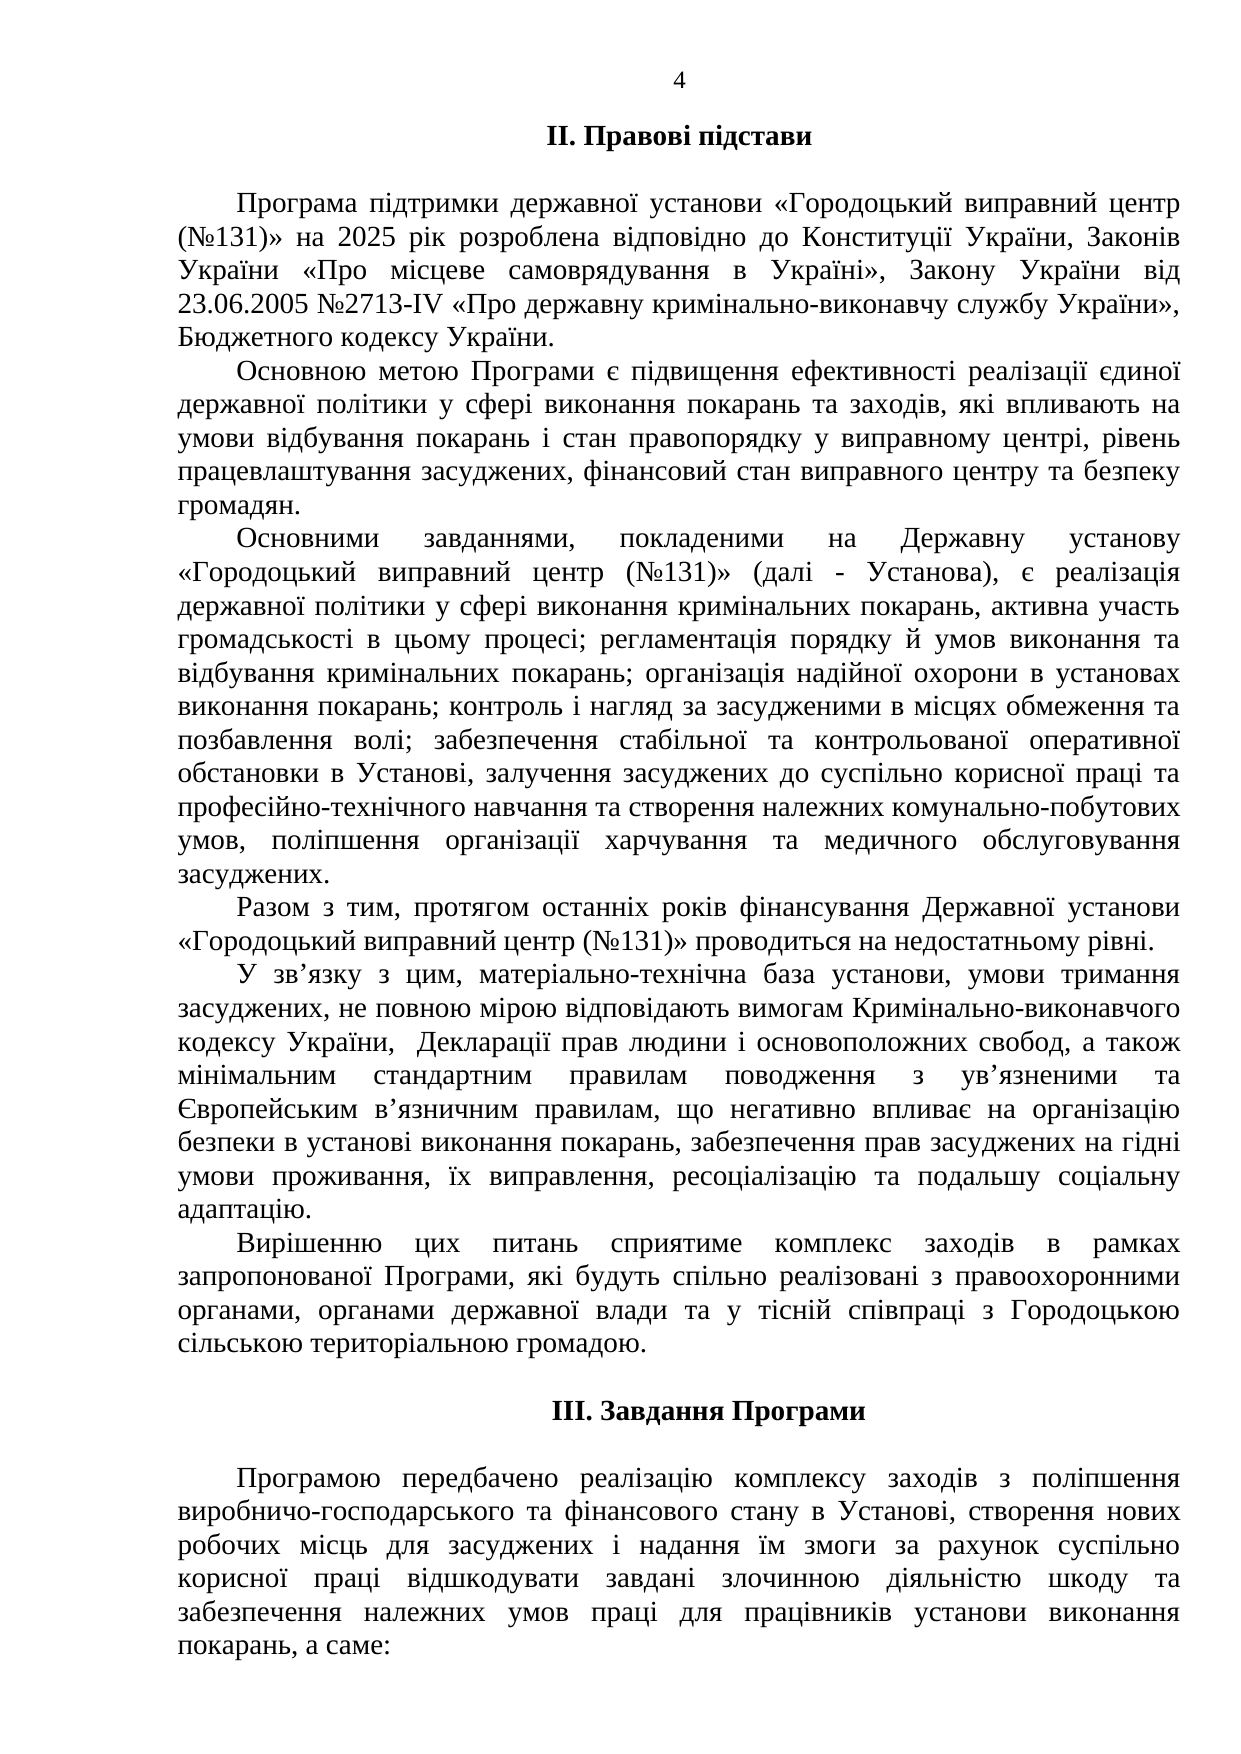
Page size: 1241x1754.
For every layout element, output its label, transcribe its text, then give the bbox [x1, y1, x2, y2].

text Програма підтримки державної установи «Городоцький виправний центр (№131)» на 2025 рік розроблена відповідно до Конституції України, Законів України «Про місцеве самоврядування в Україні», Закону України від 23.06.2005 №2713-ІV «Про державну кримінально-виконавчу службу України», Бюджетного кодексу України. [177, 185, 1181, 353]
text Вирішенню цих питань сприятиме комплекс заходів в рамках запропонованої Програми, які будуть спільно реалізовані з правоохоронними органами, органами державної влади та у тісній співпраці з Городоцькою сільською територіальною громадою. [177, 1225, 1181, 1359]
text У зв’язку з цим, матеріально-технічна база установи, умови тримання засуджених, не повною мірою відповідають вимогам Кримінально-виконавчого кодексу України, Декларації прав людини і основоположних свобод, а також мінімальним стандартним правилам поводження з ув’язненими та Європейським в’язничним правилам, що негативно впливає на організацію безпеки в установі виконання покарань, забезпечення прав засуджених на гідні умови проживання, їх виправлення, ресоціалізацію та подальшу соціальну адаптацію. [177, 957, 1181, 1225]
text ІІ. Правові підстави [177, 118, 1181, 152]
text IIІ. Завдання Програми [177, 1393, 1181, 1426]
text Разом з тим, протягом останніх років фінансування Державної установи «Городоцький виправний центр (№131)» проводиться на недостатньому рівні. [177, 889, 1181, 957]
text Програмою передбачено реалізацію комплексу заходів з поліпшення виробничо-господарського та фінансового стану в Установі, створення нових робочих місць для засуджених і надання їм змоги за рахунок суспільно корисної праці відшкодувати завдані злочинною діяльністю шкоду та забезпечення належних умов праці для працівників установи виконання покарань, а саме: [177, 1460, 1181, 1661]
text Основними завданнями, покладеними на Державну установу «Городоцький виправний центр (№131)» (далі - Установа), є реалізація державної політики у сфері виконання кримінальних покарань, активна участь громадськості в цьому процесі; регламентація порядку й умов виконання та відбування кримінальних покарань; організація надійної охорони в установах виконання покарань; контроль і нагляд за засудженими в місцях обмеження та позбавлення волі; забезпечення стабільної та контрольованої оперативної обстановки в Установі, залучення засуджених до суспільно корисної праці та професійно-технічного навчання та створення належних комунально-побутових умов, поліпшення організації харчування та медичного обслуговування засуджених. [177, 521, 1181, 889]
text Основною метою Програми є підвищення ефективності реалізації єдиної державної політики у сфері виконання покарань та заходів, які впливають на умови відбування покарань і стан правопорядку у виправному центрі, рівень працевлаштування засуджених, фінансовий стан виправного центру та безпеку громадян. [177, 353, 1181, 521]
